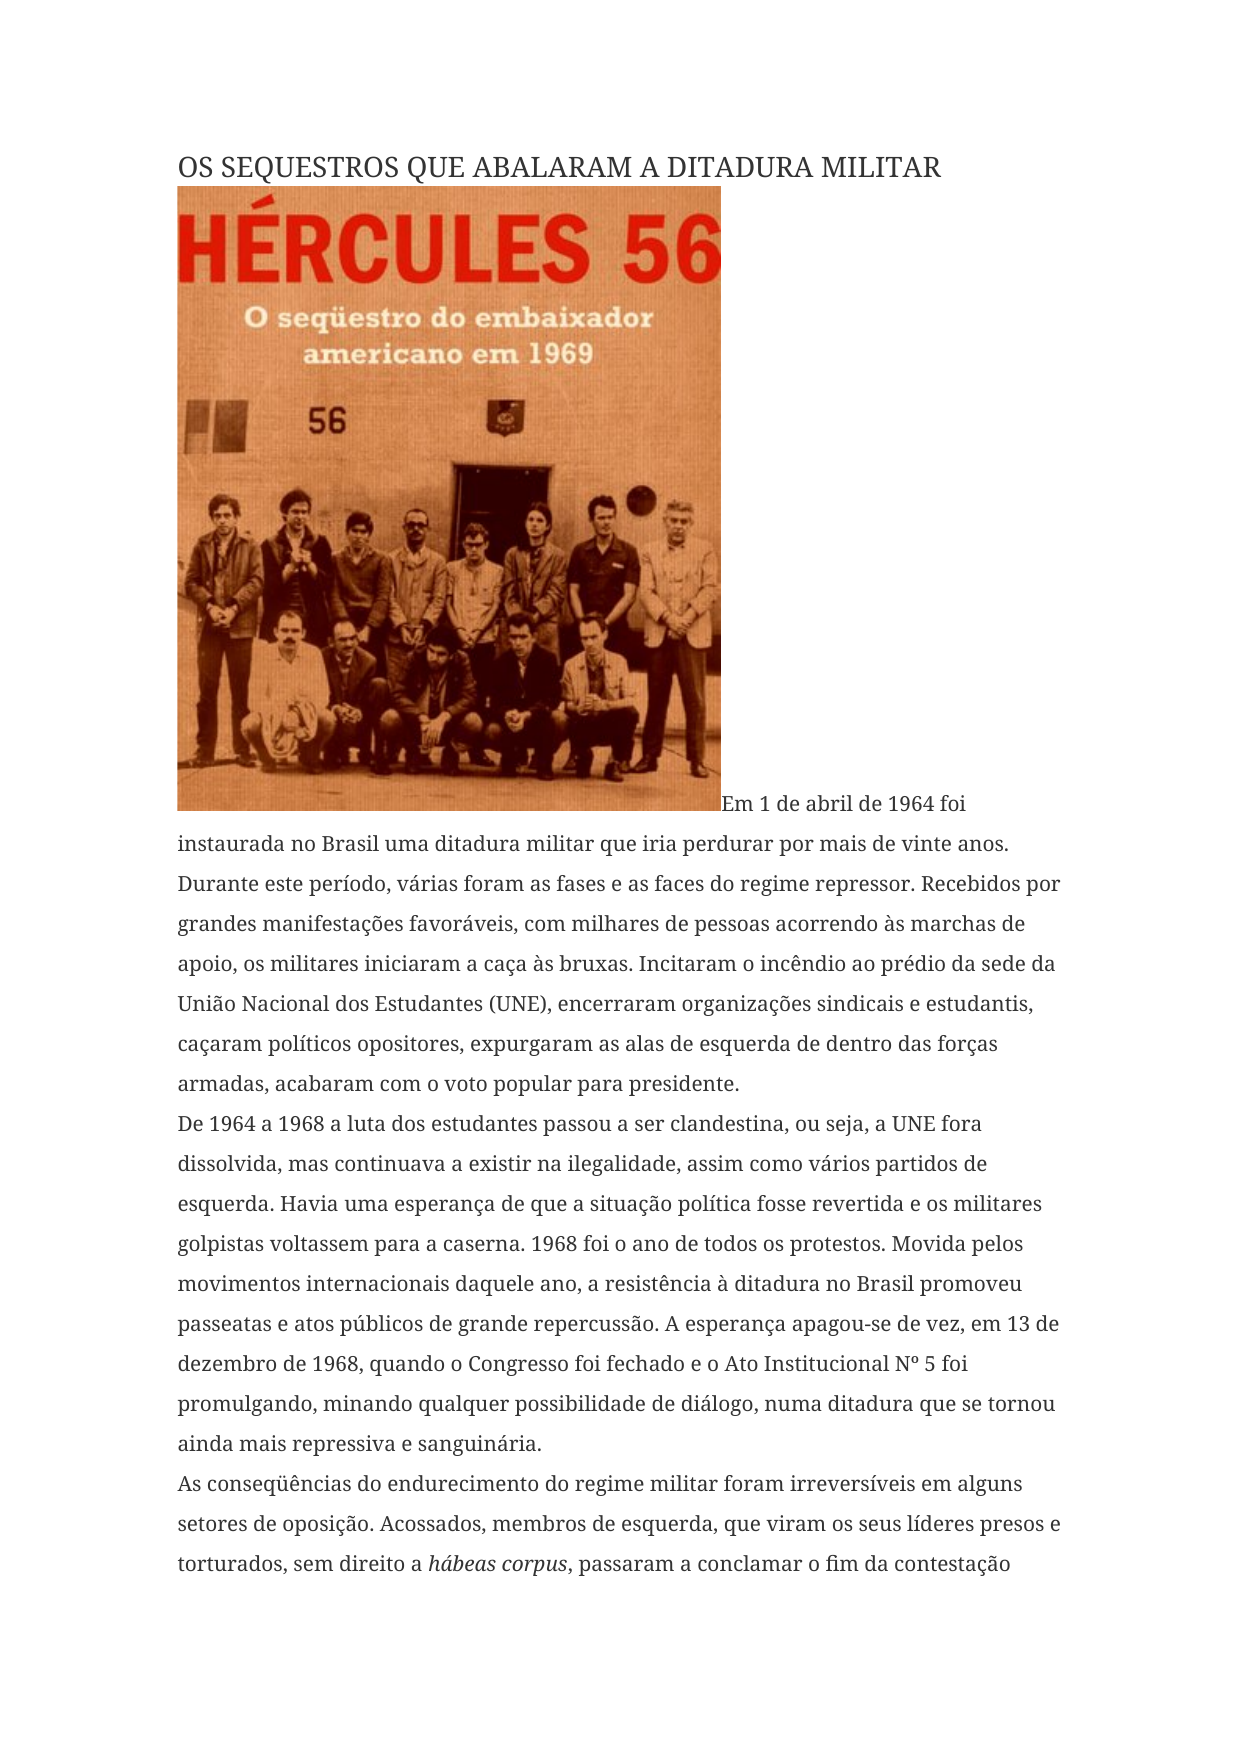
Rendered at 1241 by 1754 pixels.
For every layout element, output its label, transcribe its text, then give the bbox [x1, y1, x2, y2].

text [177, 186, 1063, 1577]
picture [177, 186, 721, 811]
text OS SEQUESTROS QUE ABALARAM A DITADURA MILITAR [177, 148, 1063, 186]
